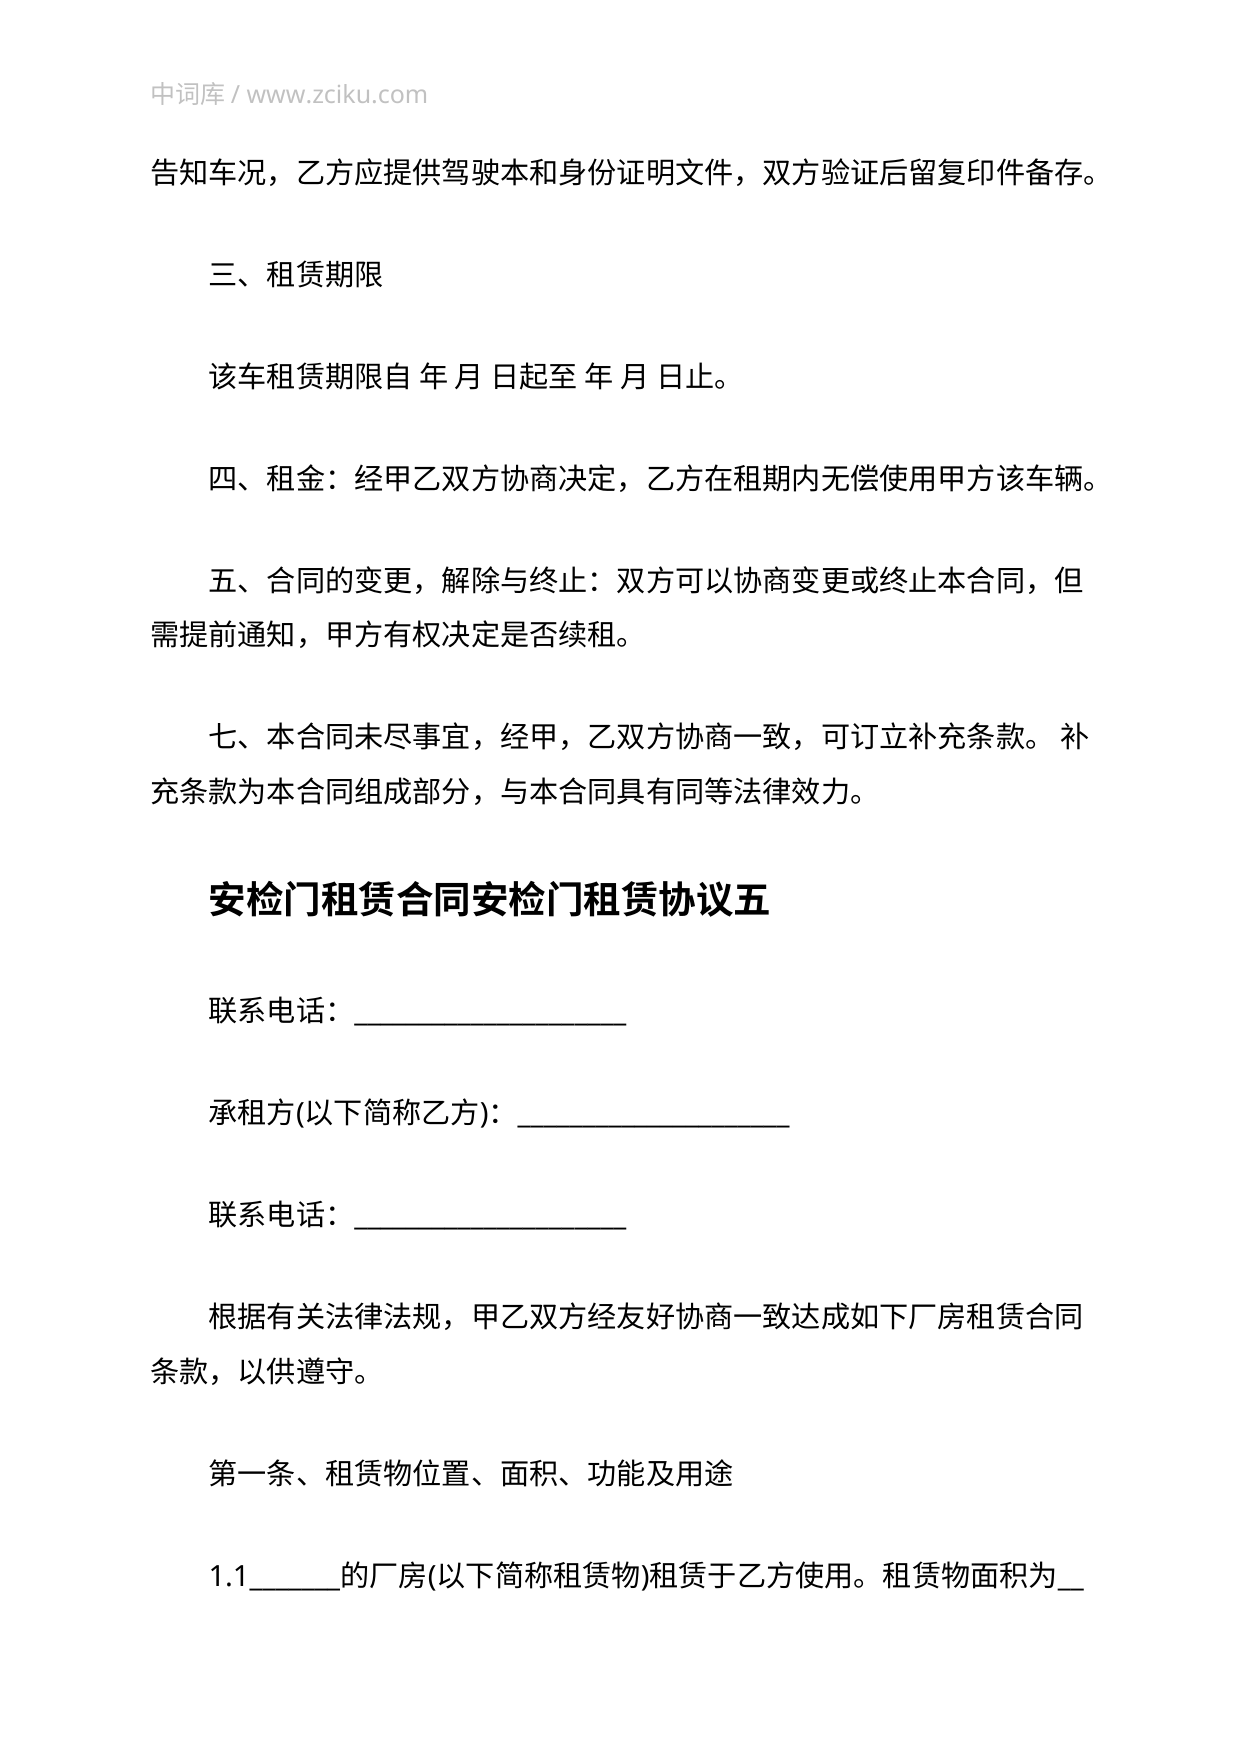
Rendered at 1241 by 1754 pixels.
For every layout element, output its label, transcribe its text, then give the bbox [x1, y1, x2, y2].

text 联系电话：_____________________ [150, 1192, 1090, 1234]
text 根据有关法律法规，甲乙双方经友好协商一致达成如下厂房租赁合同条款，以供遵守。 [150, 1294, 1090, 1391]
text 联系电话：_____________________ [150, 988, 1090, 1030]
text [150, 150, 1090, 192]
text 五、合同的变更，解除与终止：双方可以协商变更或终止本合同，但需提前通知，甲方有权决定是否续租。 [150, 557, 1090, 654]
text 承租方(以下简称乙方)：_____________________ [150, 1090, 1090, 1132]
text 安检门租赁合同安检门租赁协议五 [150, 870, 1090, 925]
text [150, 1552, 1090, 1594]
text 四、租金：经甲乙双方协商决定，乙方在租期内无偿使用甲方该车辆。 [150, 455, 1090, 498]
text 三、租赁期限 [150, 252, 1090, 294]
text 该车租赁期限自 年 月 日起至 年 月 日止。 [150, 353, 1090, 396]
text 第一条、租赁物位置、面积、功能及用途 [150, 1450, 1090, 1493]
text 七、本合同未尽事宜，经甲，乙双方协商一致，可订立补充条款。 补充条款为本合同组成部分，与本合同具有同等法律效力。 [150, 714, 1090, 811]
